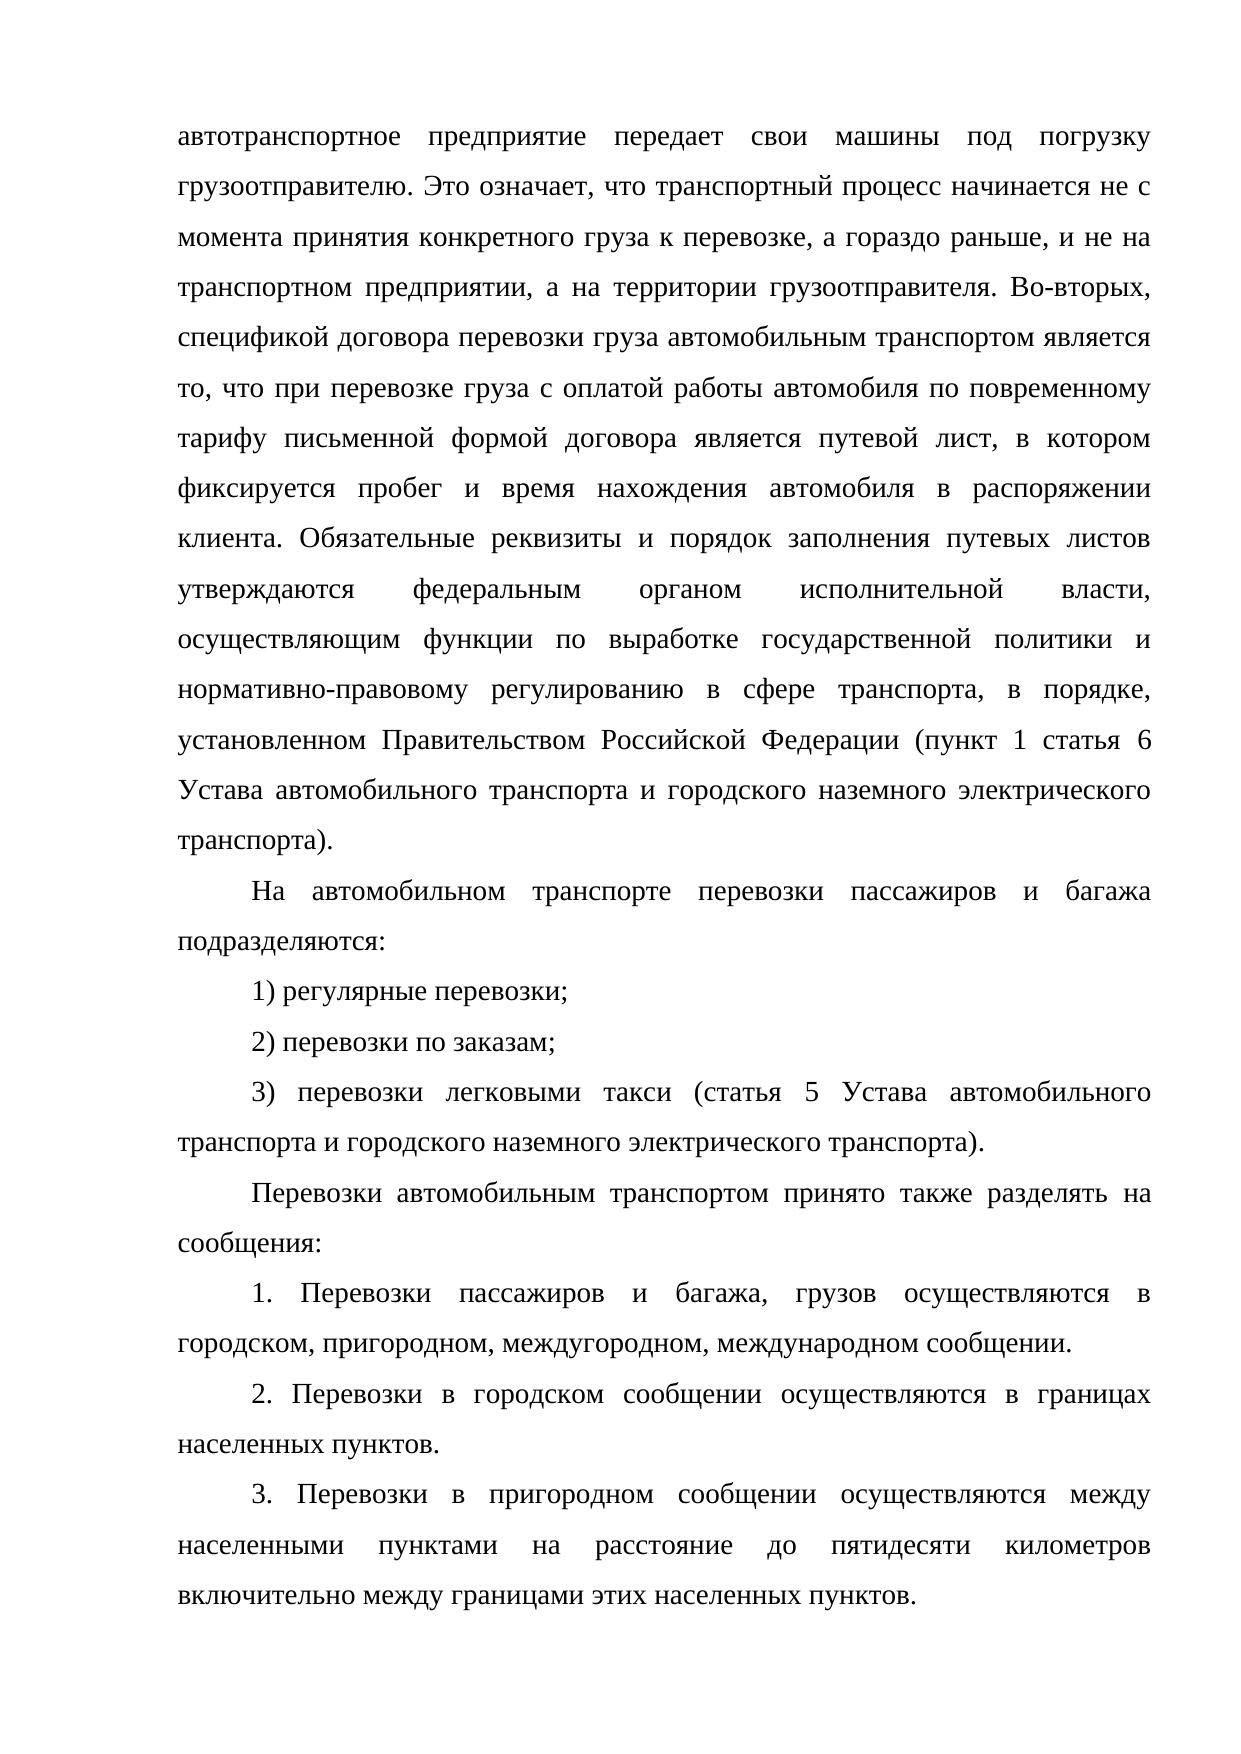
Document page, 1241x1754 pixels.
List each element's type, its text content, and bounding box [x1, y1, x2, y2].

text 2. Перевозки в городском сообщении осуществляются в границах населенных пунктов. [177, 1376, 1152, 1460]
text На автомобильном транспорте перевозки пассажиров и багажа подразделяются: [177, 873, 1152, 957]
text 3) перевозки легковыми такси (статья 5 Устава автомобильного транспорта и городского наземного электрического транспорта). [177, 1074, 1152, 1158]
text 1. Перевозки пассажиров и багажа, грузов осуществляются в городском, пригородном, междугородном, международном сообщении. [177, 1275, 1152, 1359]
text 2) перевозки по заказам; [177, 1024, 1152, 1057]
text Перевозки автомобильным транспортом принято также разделять на сообщения: [177, 1175, 1152, 1258]
text 1) регулярные перевозки; [177, 973, 1152, 1007]
text 3. Перевозки в пригородном сообщении осуществляются между населенными пунктами на расстояние до пятидесяти километров включительно между границами этих населенных пунктов. [177, 1477, 1152, 1611]
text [177, 118, 1152, 856]
